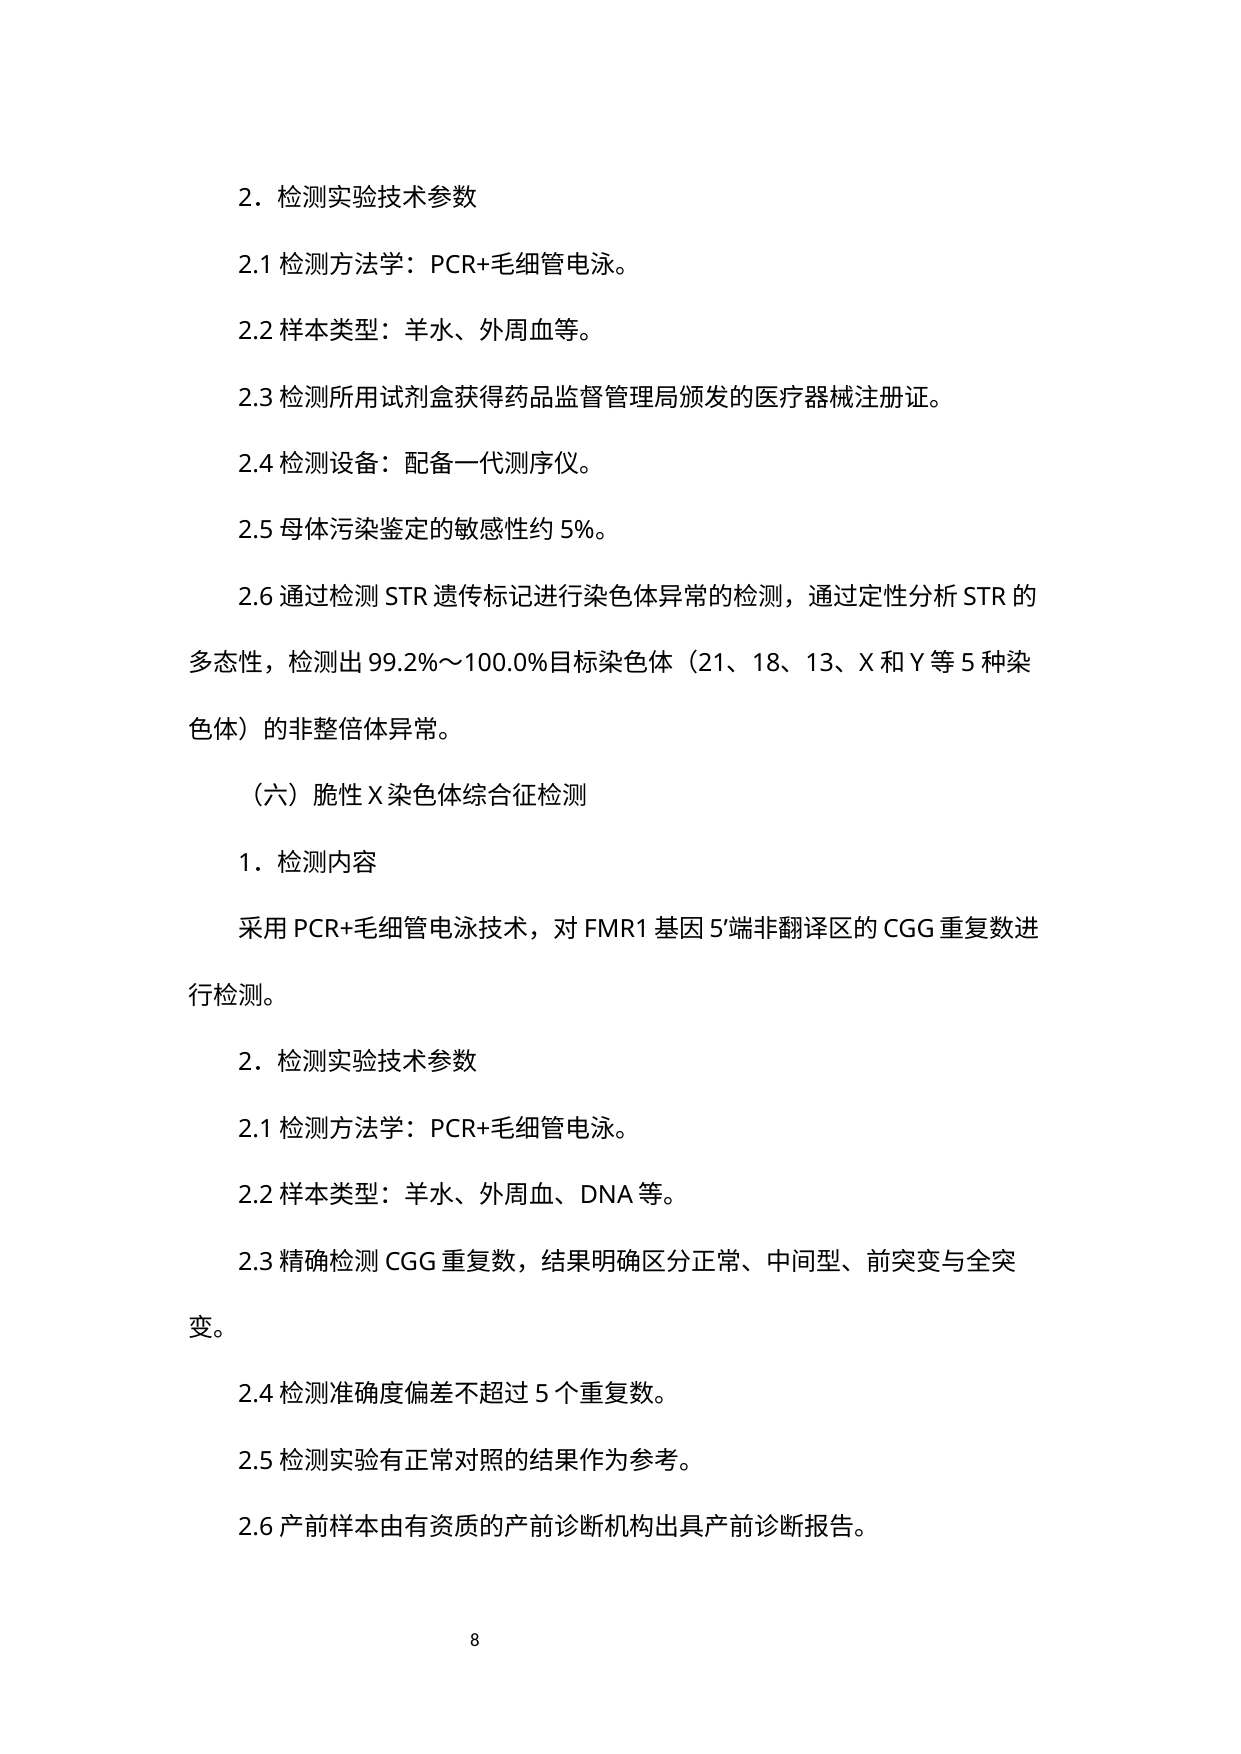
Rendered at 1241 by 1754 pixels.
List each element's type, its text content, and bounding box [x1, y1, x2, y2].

text 2.1 检测方法学：PCR+毛细管电泳。 [188, 1093, 1052, 1159]
text 2.5 母体污染鉴定的敏感性约5%。 [188, 495, 1052, 561]
text 2.4 检测设备：配备一代测序仪。 [188, 428, 1052, 495]
text 2.6 产前样本由有资质的产前诊断机构出具产前诊断报告。 [188, 1492, 1052, 1558]
text 2.2 样本类型：羊水、外周血等。 [188, 295, 1052, 362]
text 2.1 检测方法学：PCR+毛细管电泳。 [188, 229, 1052, 295]
text 2.6 通过检测STR遗传标记进行染色体异常的检测，通过定性分析STR 的多态性，检测出99.2%～100.0%目标染色体（21、18、13、X 和Y 等5 种染色体）的非整倍体异常。 [188, 561, 1052, 761]
text 2.2 样本类型：羊水、外周血、DNA等。 [188, 1159, 1052, 1226]
text 1．检测内容 [188, 827, 1052, 893]
text 采用PCR+毛细管电泳技术，对FMR1基因5’端非翻译区的CGG重复数进行检测。 [188, 893, 1052, 1026]
text 2.4 检测准确度偏差不超过5个重复数。 [188, 1359, 1052, 1425]
text 2．检测实验技术参数 [188, 162, 1052, 229]
text 2.5 检测实验有正常对照的结果作为参考。 [188, 1425, 1052, 1492]
text 2.3 精确检测CGG重复数，结果明确区分正常、中间型、前突变与全突变。 [188, 1226, 1052, 1359]
text （六）脆性X染色体综合征检测 [188, 761, 1052, 827]
text 2．检测实验技术参数 [188, 1026, 1052, 1093]
text 2.3 检测所用试剂盒获得药品监督管理局颁发的医疗器械注册证。 [188, 362, 1052, 428]
